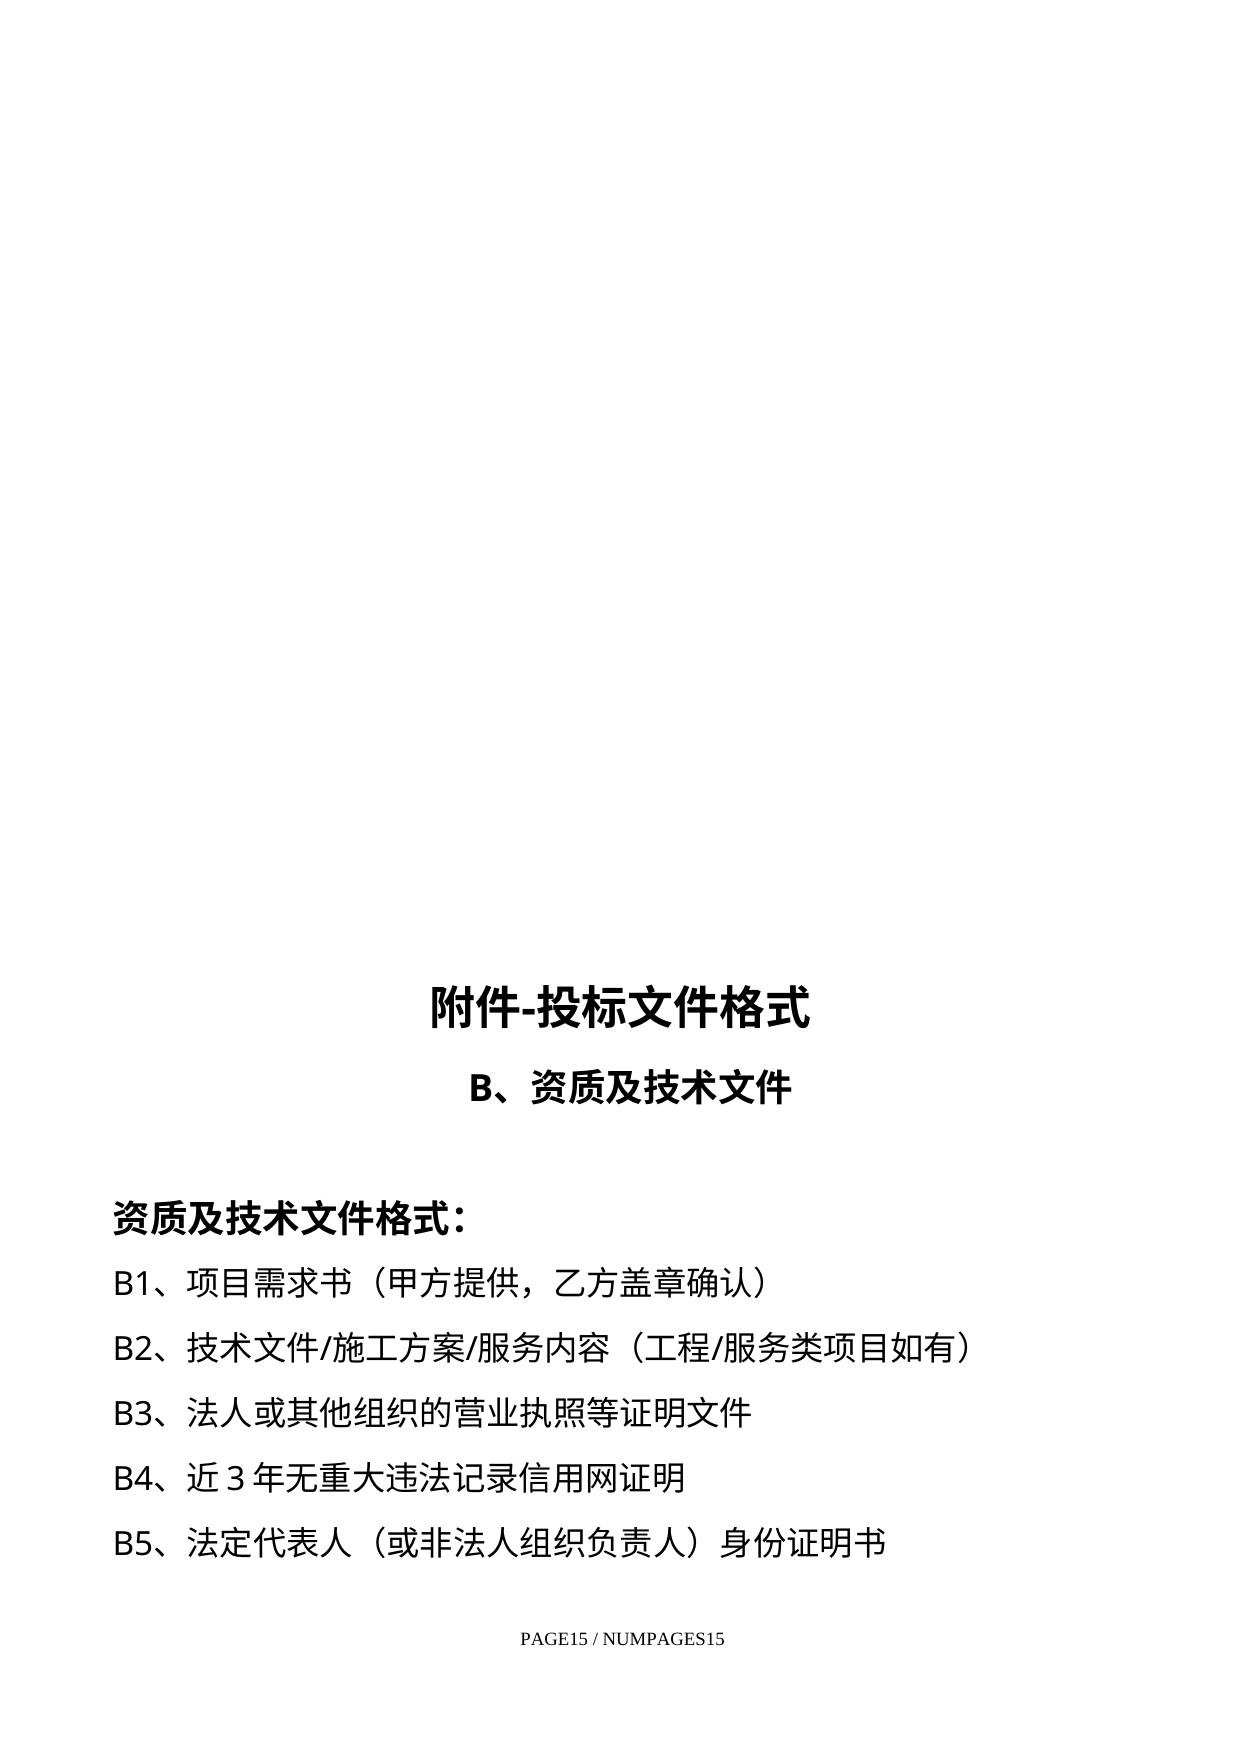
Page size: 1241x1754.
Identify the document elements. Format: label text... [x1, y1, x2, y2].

text B3、法人或其他组织的营业执照等证明文件 [112, 1378, 1128, 1443]
text 附件-投标文件格式 [112, 956, 1128, 1053]
text B4、近3年无重大违法记录信用网证明 [112, 1443, 1128, 1508]
text B5、法定代表人（或非法人组织负责人）身份证明书 [112, 1508, 1128, 1573]
text B1、项目需求书（甲方提供，乙方盖章确认） [112, 1248, 1128, 1313]
text 资质及技术文件格式： [112, 1183, 1128, 1248]
text B2、技术文件/施工方案/服务内容（工程/服务类项目如有） [112, 1313, 1128, 1378]
text B、资质及技术文件 [112, 1053, 1128, 1118]
